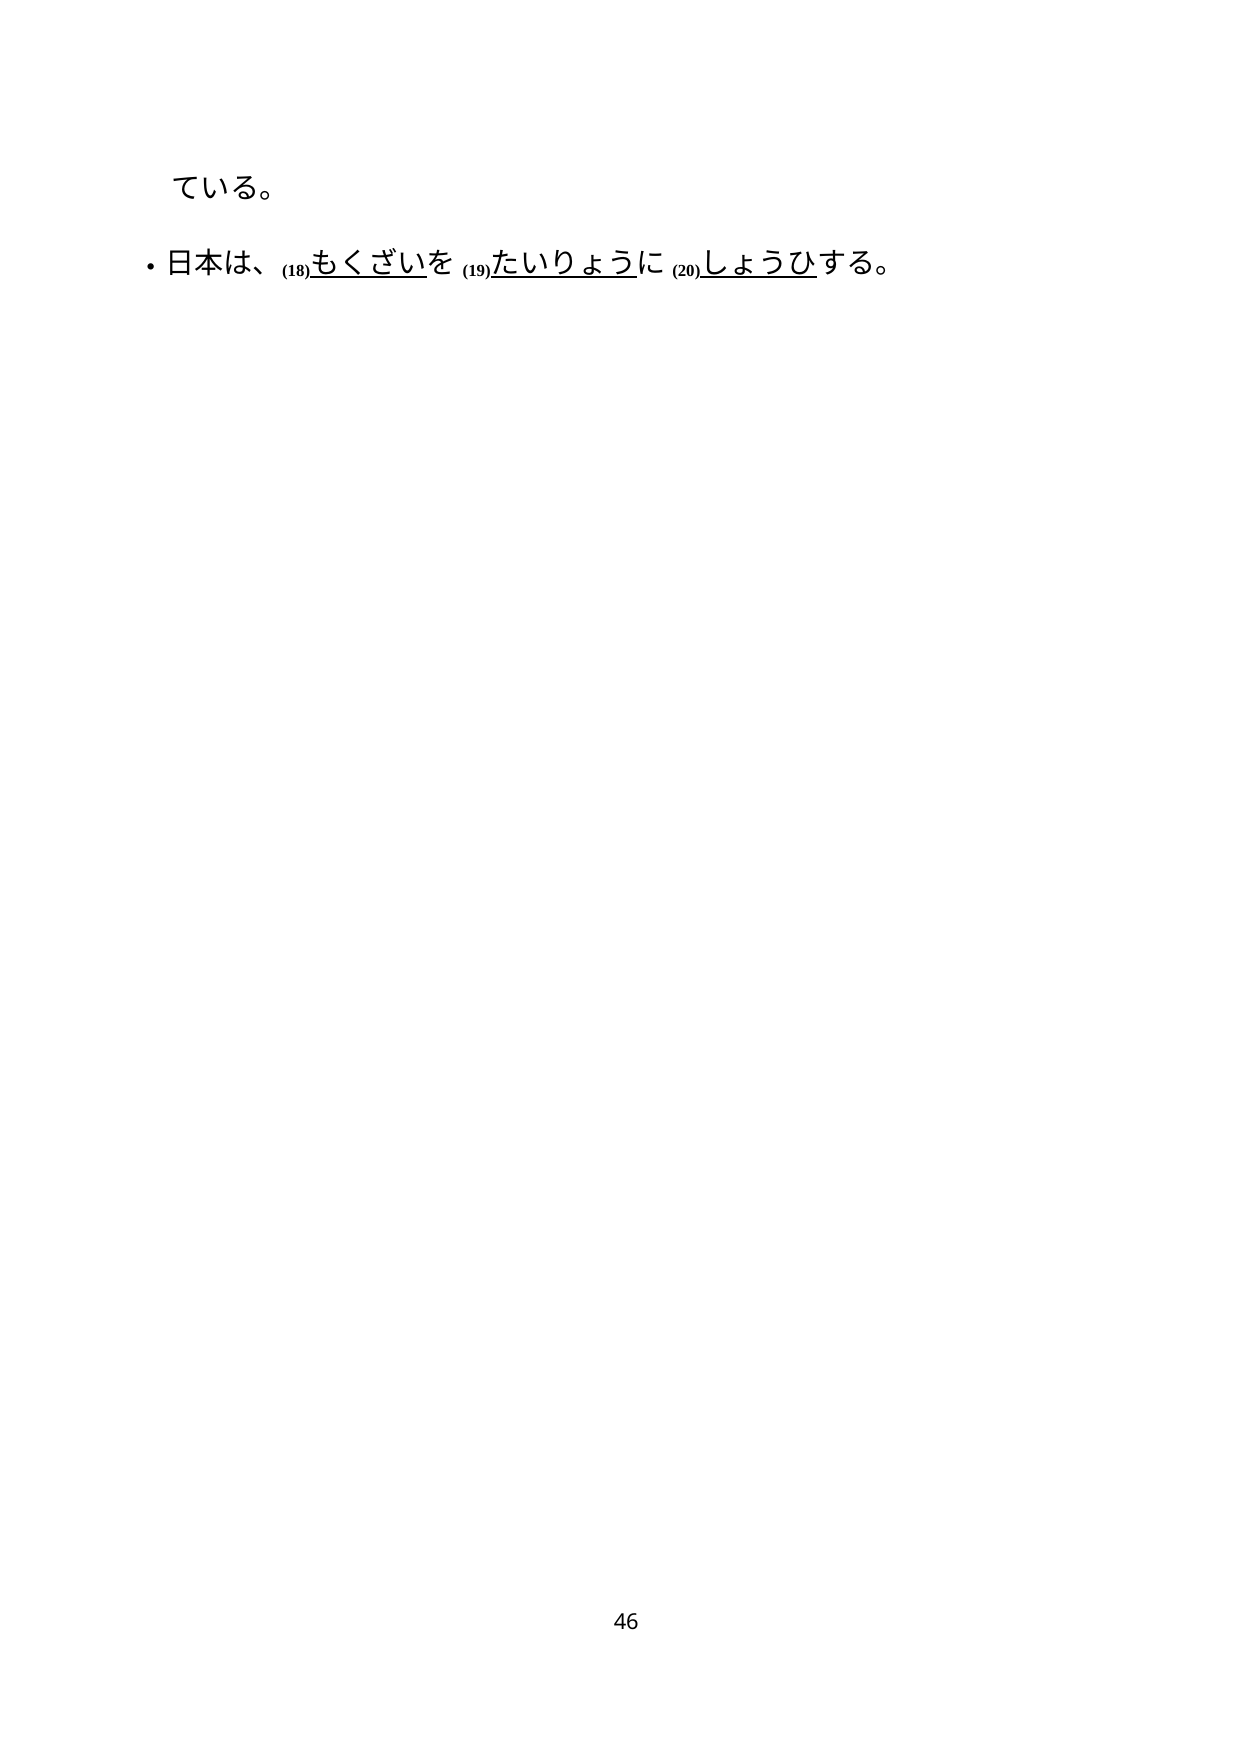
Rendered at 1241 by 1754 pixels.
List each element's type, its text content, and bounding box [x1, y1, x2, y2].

list 日本は、(18)もくざいを (19)たいりょうに (20)しょうひする。 [147, 240, 1104, 282]
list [148, 164, 1104, 207]
